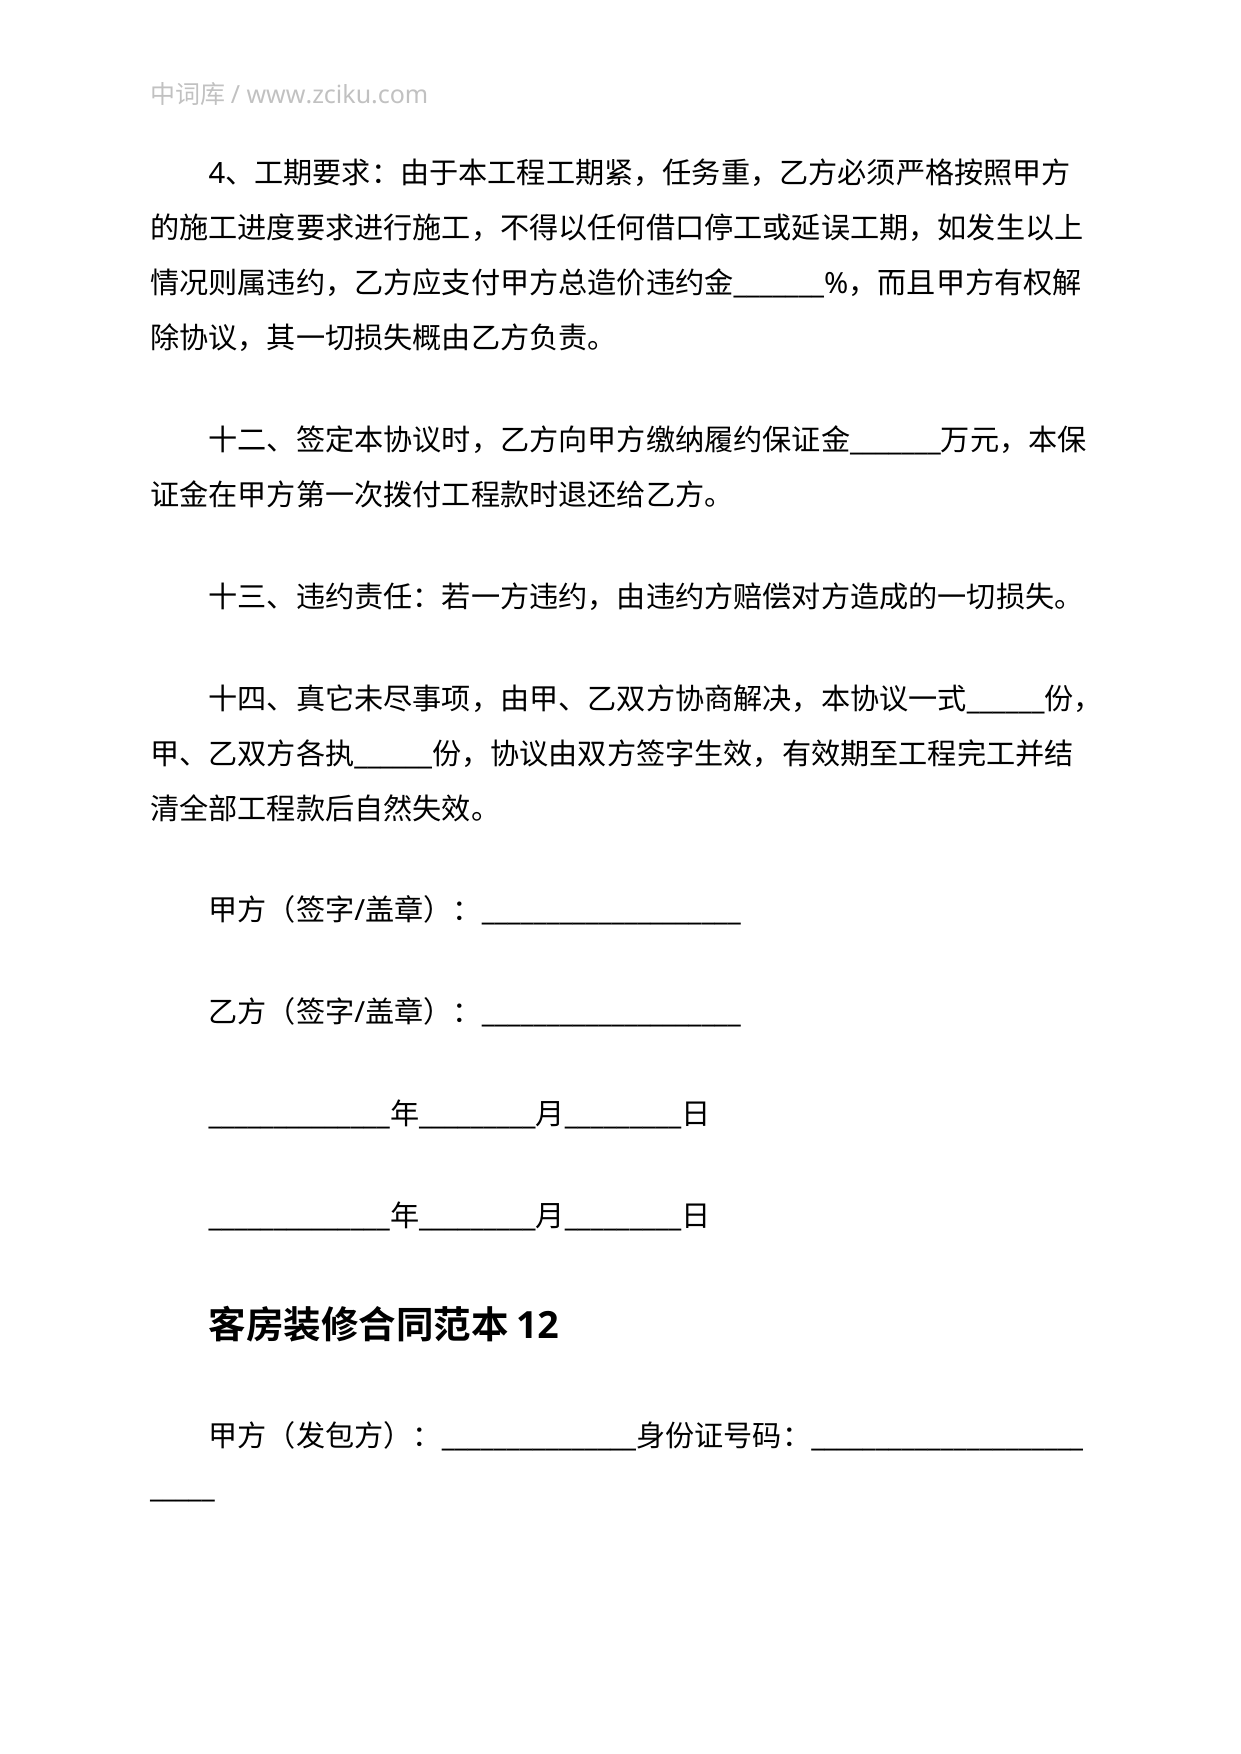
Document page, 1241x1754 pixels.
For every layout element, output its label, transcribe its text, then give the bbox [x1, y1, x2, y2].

text ______________年_________月_________日 [150, 1091, 1090, 1133]
text 十二、签定本协议时，乙方向甲方缴纳履约保证金_______万元，本保证金在甲方第一次拨付工程款时退还给乙方。 [150, 417, 1090, 514]
text 甲方（发包方）：_______________身份证号码：__________________________ [150, 1412, 1090, 1506]
text 乙方（签字/盖章）：____________________ [150, 989, 1090, 1031]
text 4、工期要求：由于本工程工期紧，任务重，乙方必须严格按照甲方的施工进度要求进行施工，不得以任何借口停工或延误工期，如发生以上情况则属违约，乙方应支付甲方总造价违约金_______%，而且甲方有权解除协议，其一切损失概由乙方负责。 [150, 150, 1090, 357]
text 甲方（签字/盖章）：____________________ [150, 887, 1090, 929]
text 客房装修合同范本12 [150, 1295, 1090, 1349]
text ______________年_________月_________日 [150, 1193, 1090, 1235]
text 十三、违约责任：若一方违约，由违约方赔偿对方造成的一切损失。 [150, 573, 1090, 616]
text 十四、真它未尽事项，由甲、乙双方协商解决，本协议一式______份，甲、乙双方各执______份，协议由双方签字生效，有效期至工程完工并结清全部工程款后自然失效。 [150, 675, 1090, 827]
